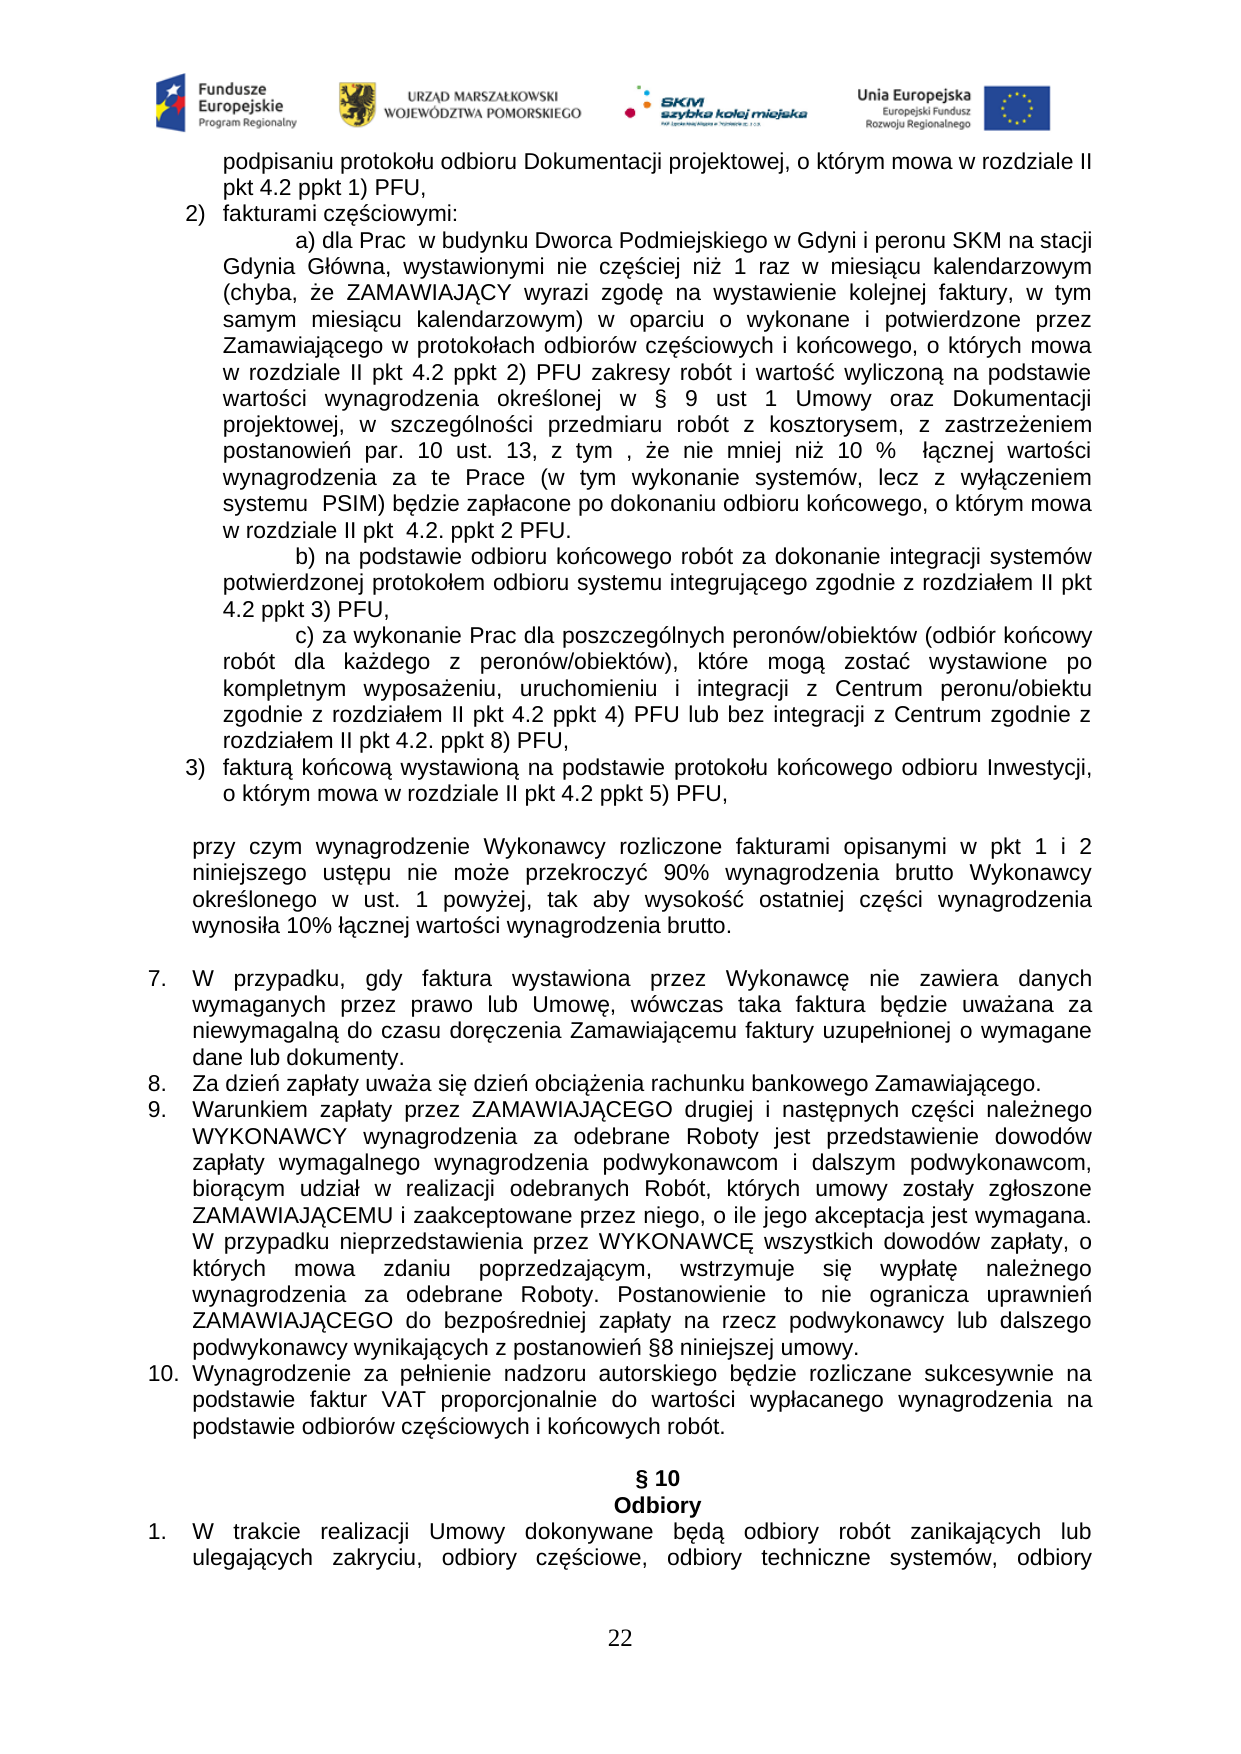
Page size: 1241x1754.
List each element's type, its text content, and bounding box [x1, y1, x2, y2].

list W przypadku, gdy faktura wystawiona przez Wykonawcę nie zawiera danych wymaganych przez prawo lub Umowę, wówczas taka faktura będzie uważana za niewymagalną do czasu doręczenia Zamawiającemu faktury uzupełnionej o wymagane dane lub dokumenty. [148, 964, 1093, 1070]
list fakturą końcową wystawioną na podstawie protokołu końcowego odbioru Inwestycji, o którym mowa w rozdziale II pkt 4.2 ppkt 5) PFU, [185, 754, 1093, 806]
text Odbiory [223, 1492, 1093, 1518]
picture [147, 73, 1063, 146]
text c) za wykonanie Prac dla poszczególnych peronów/obiektów (odbiór końcowy robót dla każdego z peronów/obiektów), które mogą zostać wystawione po kompletnym wyposażeniu, uruchomieniu i integracji z Centrum peronu/obiektu zgodnie z rozdziałem II pkt 4.2 ppkt 4) PFU lub bez integracji z Centrum zgodnie z rozdziałem II pkt 4.2. ppkt 8) PFU, [223, 622, 1093, 754]
list Warunkiem zapłaty przez ZAMAWIAJĄCEGO drugiej i następnych części należnego WYKONAWCY wynagrodzenia za odebrane Roboty jest przedstawienie dowodów zapłaty wymagalnego wynagrodzenia podwykonawcom i dalszym podwykonawcom, biorącym udział w realizacji odebranych Robót, których umowy zostały zgłoszone ZAMAWIAJĄCEMU i zaakceptowane przez niego, o ile jego akceptacja jest wymagana. W przypadku nieprzedstawienia przez WYKONAWCĘ wszystkich dowodów zapłaty, o których mowa zdaniu poprzedzającym, wstrzymuje się wypłatę należnego wynagrodzenia za odebrane Roboty. Postanowienie to nie ogranicza uprawnień ZAMAWIAJĄCEGO do bezpośredniej zapłaty na rzecz podwykonawcy lub dalszego podwykonawcy wynikających z postanowień §8 niniejszej umowy. [148, 1096, 1093, 1360]
list fakturami częściowymi: [185, 200, 1093, 227]
text § 10 [223, 1465, 1093, 1492]
list Za dzień zapłaty uważa się dzień obciążenia rachunku bankowego Zamawiającego. [148, 1070, 1093, 1096]
text b) na podstawie odbioru końcowego robót za dokonanie integracji systemów potwierdzonej protokołem odbioru systemu integrującego zgodnie z rozdziałem II pkt 4.2 ppkt 3) PFU, [223, 543, 1093, 622]
list Wynagrodzenie za pełnienie nadzoru autorskiego będzie rozliczane sukcesywnie na podstawie faktur VAT proporcjonalnie do wartości wypłacanego wynagrodzenia na podstawie odbiorów częściowych i końcowych robót. [148, 1360, 1093, 1439]
text przy czym wynagrodzenie Wykonawcy rozliczone fakturami opisanymi w pkt 1 i 2 niniejszego ustępu nie może przekroczyć 90% wynagrodzenia brutto Wykonawcy określonego w ust. 1 powyżej, tak aby wysokość ostatniej części wynagrodzenia wynosiła 10% łącznej wartości wynagrodzenia brutto. [192, 833, 1093, 938]
text a) dla Prac w budynku Dworca Podmiejskiego w Gdyni i peronu SKM na stacji Gdynia Główna, wystawionymi nie częściej niż 1 raz w miesiącu kalendarzowym (chyba, że ZAMAWIAJĄCY wyrazi zgodę na wystawienie kolejnej faktury, w tym samym miesiącu kalendarzowym) w oparciu o wykonane i potwierdzone przez Zamawiającego w protokołach odbiorów częściowych i końcowego, o których mowa w rozdziale II pkt 4.2 ppkt 2) PFU zakresy robót i wartość wyliczoną na podstawie wartości wynagrodzenia określonej w § 9 ust 1 Umowy oraz Dokumentacji projektowej, w szczególności przedmiaru robót z kosztorysem, z zastrzeżeniem postanowień par. 10 ust. 13, z tym , że nie mniej niż 10 % łącznej wartości wynagrodzenia za te Prace (w tym wykonanie systemów, lecz z wyłączeniem systemu PSIM) będzie zapłacone po dokonaniu odbioru końcowego, o którym mowa w rozdziale II pkt 4.2. ppkt 2 PFU. [223, 227, 1093, 543]
